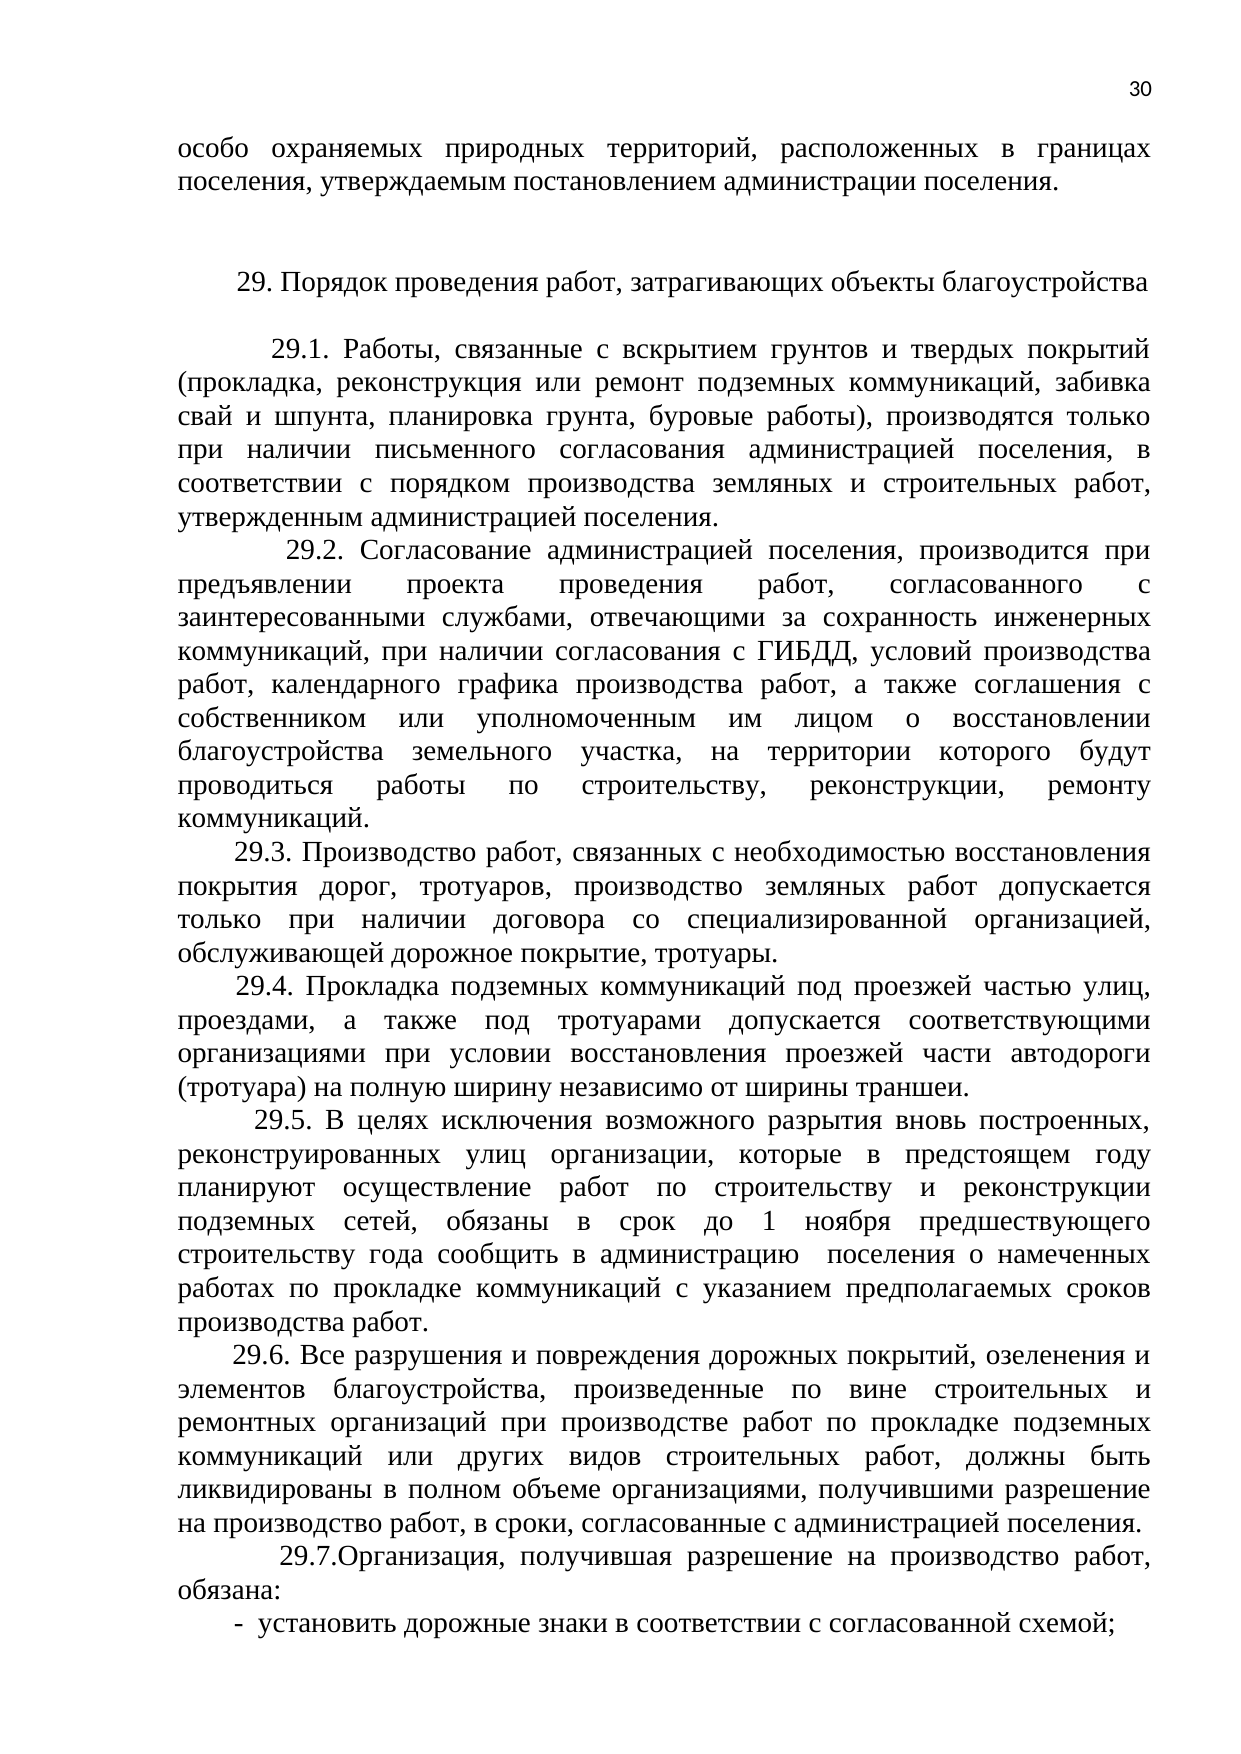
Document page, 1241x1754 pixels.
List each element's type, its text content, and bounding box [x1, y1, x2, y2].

text 29.5. В целях исключения возможного разрытия вновь построенных, реконструированных улиц организации, которые в предстоящем году планируют осуществление работ по строительству и реконструкции подземных сетей, обязаны в срок до 1 ноября предшествующего строительству года сообщить в администрацию поселения о намеченных работах по прокладке коммуникаций с указанием предполагаемых сроков производства работ. [177, 1102, 1152, 1337]
text 29.7.Организация, получившая разрешение на производство работ, обязана: [177, 1538, 1152, 1606]
text 29.6. Все разрушения и повреждения дорожных покрытий, озеленения и элементов благоустройства, произведенные по вине строительных и ремонтных организаций при производстве работ по прокладке подземных коммуникаций или других видов строительных работ, должны быть ликвидированы в полном объеме организациями, получившими разрешение на производство работ, в сроки, согласованные с администрацией поселения. [177, 1337, 1152, 1538]
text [177, 130, 1152, 197]
text 29.3. Производство работ, связанных с необходимостью восстановления покрытия дорог, тротуаров, производство земляных работ допускается только при наличии договора со специализированной организацией, обслуживающей дорожное покрытие, тротуары. [177, 834, 1152, 968]
text - установить дорожные знаки в соответствии с согласованной схемой; [177, 1606, 1152, 1639]
text 29.4. Прокладка подземных коммуникаций под проезжей частью улиц, проездами, а также под тротуарами допускается соответствующими организациями при условии восстановления проезжей части автодороги (тротуара) на полную ширину независимо от ширины траншеи. [177, 968, 1152, 1102]
text 29.2. Согласование администрацией поселения, производится при предъявлении проекта проведения работ, согласованного с заинтересованными службами, отвечающими за сохранность инженерных коммуникаций, при наличии согласования с ГИБДД, условий производства работ, календарного графика производства работ, а также соглашения с собственником или уполномоченным им лицом о восстановлении благоустройства земельного участка, на территории которого будут проводиться работы по строительству, реконструкции, ремонту коммуникаций. [177, 532, 1152, 834]
text 29. Порядок проведения работ, затрагивающих объекты благоустройства [177, 264, 1152, 297]
text 29.1. Работы, связанные с вскрытием грунтов и твердых покрытий (прокладка, реконструкция или ремонт подземных коммуникаций, забивка свай и шпунта, планировка грунта, буровые работы), производятся только при наличии письменного согласования администрацией поселения, в соответствии с порядком производства земляных и строительных работ, утвержденным администрацией поселения. [177, 331, 1152, 532]
